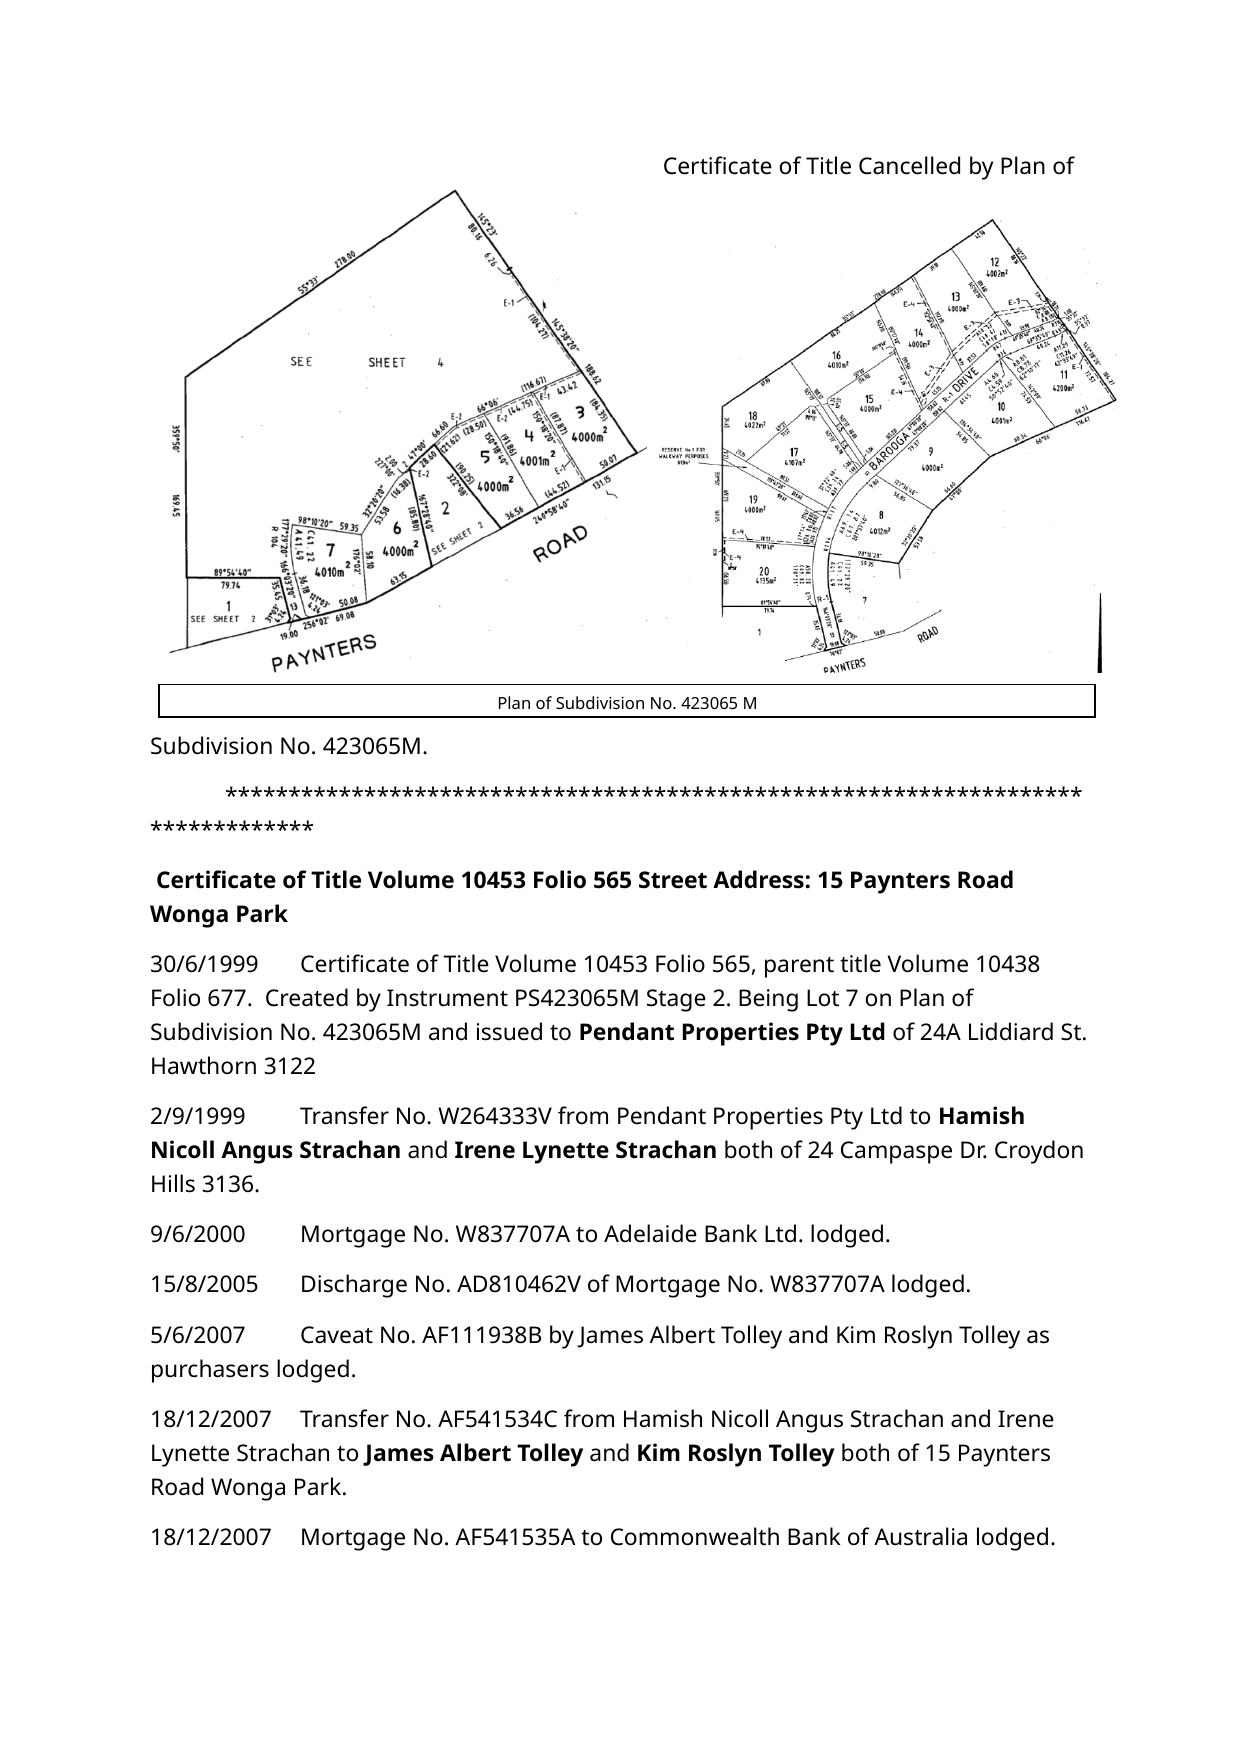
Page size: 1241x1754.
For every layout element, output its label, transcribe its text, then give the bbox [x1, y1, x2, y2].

text Certificate of Title Volume 10453 Folio 565 Street Address: 15 Paynters Road Wonga Park [150, 864, 1090, 929]
text 2/9/1999 Transfer No. W264333V from Pendant Properties Pty Ltd to Hamish Nicoll Angus Strachan and Irene Lynette Strachan both of 24 Campaspe Dr. Croydon Hills 3136. [150, 1100, 1090, 1199]
text 30/6/1999 Certificate of Title Volume 10453 Folio 565, parent title Volume 10438 Folio 677. Created by Instrument PS423065M Stage 2. Being Lot 7 on Plan of Subdivision No. 423065M and issued to Pendant Properties Pty Ltd of 24A Liddiard St. Hawthorn 3122 [150, 948, 1090, 1081]
text 18/12/2007 Mortgage No. AF541535A to Commonwealth Bank of Australia lodged. [150, 1521, 1090, 1552]
text 5/6/2007 Caveat No. AF111938B by James Albert Tolley and Kim Roslyn Tolley as purchasers lodged. [150, 1319, 1090, 1384]
picture [170, 179, 647, 676]
text 9/6/2000 Mortgage No. W837707A to Adelaide Bank Ltd. lodged. [150, 1218, 1090, 1249]
text ********************************************************************************* [150, 780, 1090, 845]
text 18/12/2007 Transfer No. AF541534C from Hamish Nicoll Angus Strachan and Irene Lynette Strachan to James Albert Tolley and Kim Roslyn Tolley both of 15 Paynters Road Wonga Park. [150, 1403, 1090, 1502]
picture [657, 207, 1116, 671]
text 15/8/2005 Discharge No. AD810462V of Mortgage No. W837707A lodged. [150, 1268, 1090, 1299]
